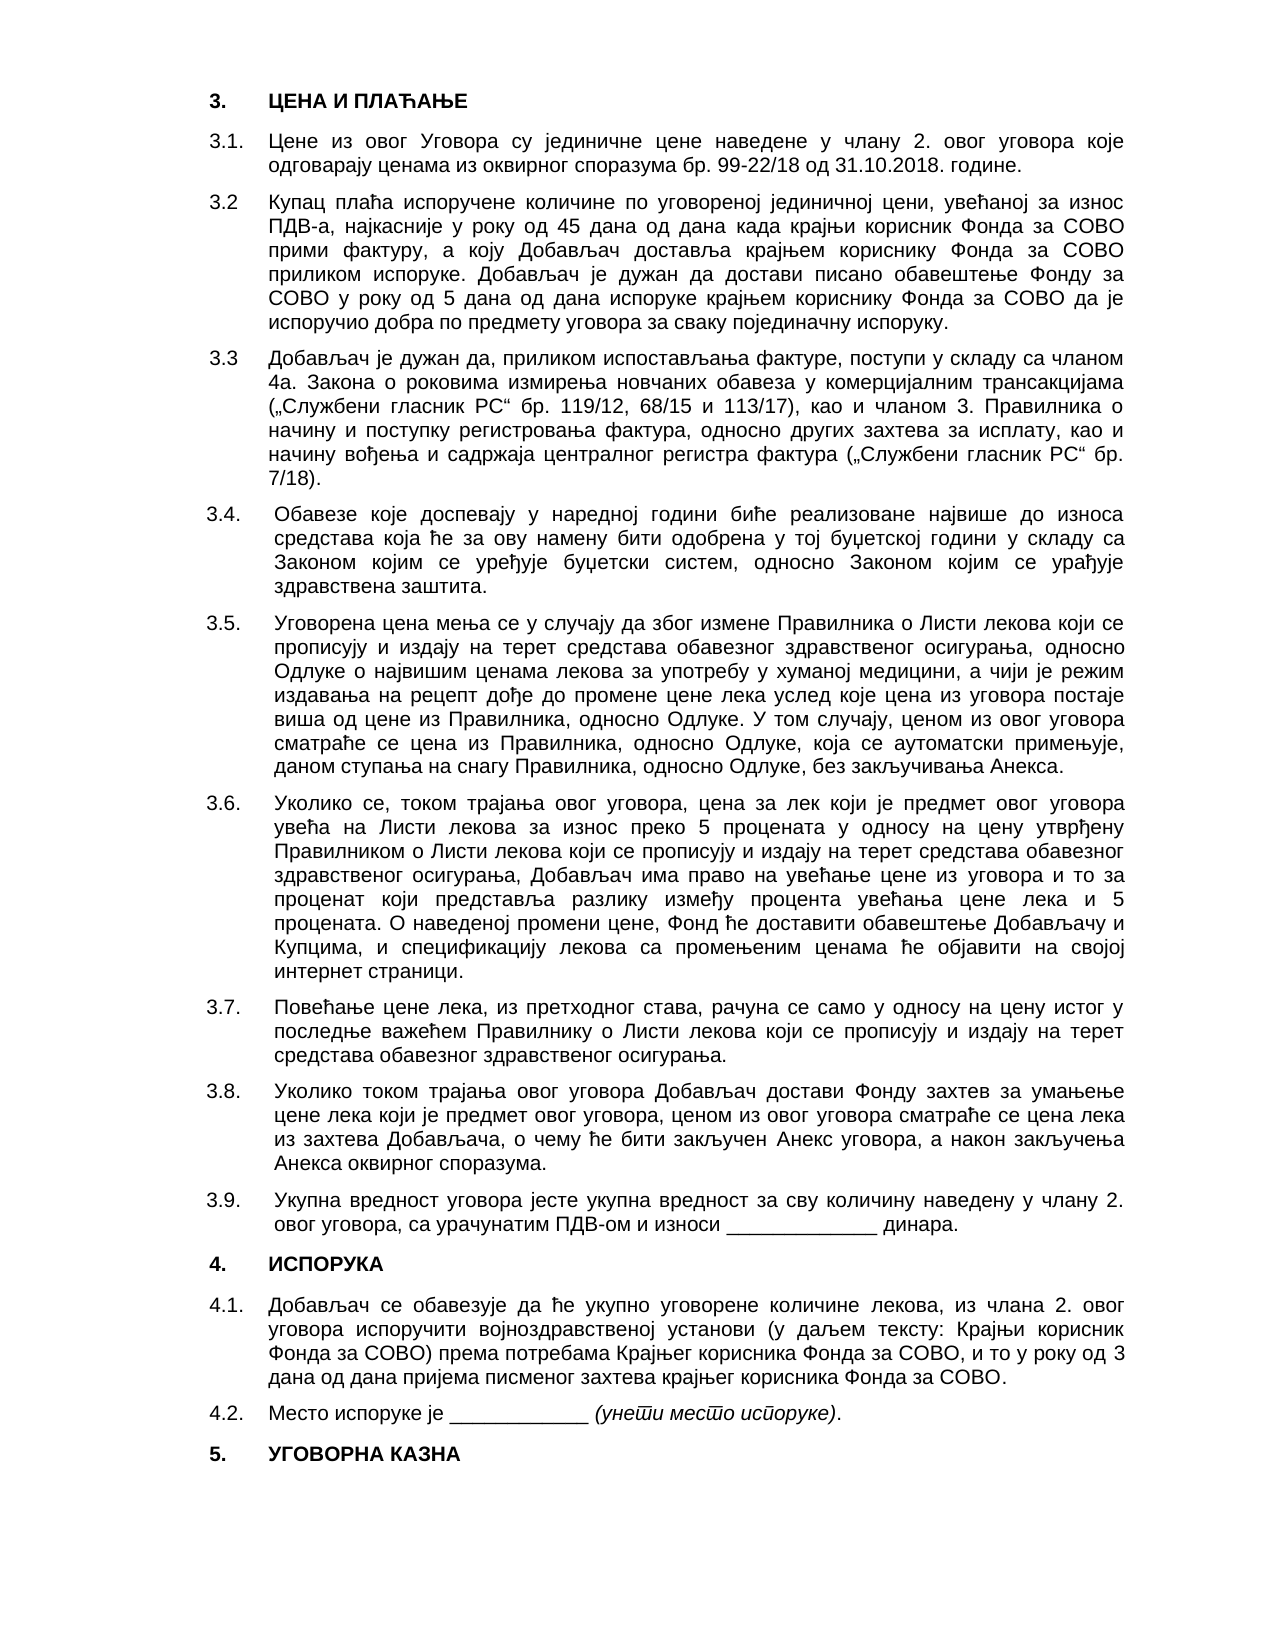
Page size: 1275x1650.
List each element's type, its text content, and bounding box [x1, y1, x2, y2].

list Уговорена цена мења се у случају да због измене Правилника о Листи лекова који се прописују и издају на терет средстава обавезног здравственог осигурања, односно Одлуке о највишим ценама лекова за употребу у хуманој медицини, а чији је режим издавања на рецепт дође до промене цене лека услед које цена из уговора постаје виша од цене из Правилника, односно Одлуке. У том случају, ценом из овог уговора сматраће се цена из Правилника, односно Одлуке, која се аутоматски примењује, даном ступања на снагу Правилника, односно Одлуке, без закључивања Анекса. [206, 611, 1125, 778]
list Уколико се, током трајања овог уговора, цена за лек који је предмет овог уговора увећа на Листи лекова за износ преко 5 процената у односу на цену утврђену Правилником о Листи лекова који се прописују и издају на терет средстава обавезног здравственог осигурања, Добављач има право на увећање цене из уговора и то за проценат који представља разлику између процента увећања цене лека и 5 процената. О наведеној промени цене, Фонд ће доставити обавештење Добављачу и Купцима, и спецификацију лекова са промењеним ценама ће објавити на својој интернет страници. [206, 791, 1125, 982]
list Цене из овог Уговора су јединичне цене наведене у члану 2. овог уговора које одговарају ценама из оквирног споразума бр. 99-22/18 од 31.10.2018. године. [209, 129, 1125, 177]
list ИСПОРУКА [209, 1252, 1125, 1276]
list Повећање цене лека, из претходног става, рачуна се само у односу на цену истог у последње важећем Правилнику о Листи лекова који се прописују и издају на терет средстава обавезног здравственог осигурања. [206, 995, 1125, 1067]
list УГОВОРНА КАЗНА [209, 1442, 1125, 1466]
list Купац плаћа испоручене количине по уговореној јединичној цени, увећаној за износ ПДВ-а, најкасније у року од 45 дана од дана када крајњи корисник Фонда за СОВО прими фактуру, а коју Добављач доставља крајњем кориснику Фонда за СОВО приликом испоруке. Добављач је дужан да достави писано обавештење Фонду за СОВО у року од 5 дана од дана испоруке крајњем кориснику Фонда за СОВО да је испоручио добра по предмету уговора за сваку појединачну испоруку. [209, 190, 1125, 333]
list Добављач је дужан да, приликом испостављања фактуре, поступи у складу са чланом 4а. Закона о роковима измирења новчаних обавеза у комерцијалним трансакцијама („Службени гласник РС“ бр. 119/12, 68/15 и 113/17), као и чланом 3. Правилника о начину и поступку регистровања фактура, односно других захтева за исплату, као и начину вођења и садржаја централног регистра фактура („Службени гласник РС“ бр. 7/18). [209, 346, 1125, 490]
list Укупна вредност уговора јесте укупна вредност за сву количину наведену у члану 2. овог уговора, са урачунатим ПДВ-ом и износи _____________ динара. [206, 1188, 1125, 1236]
list Oбавезе које доспевају у наредној години биће реализоване највише до износа средстава која ће за ову намену бити одобрена у тој буџетској години у складу са Законом којим се уређује буџетски систем, односно Законом којим се урађује здравствена заштита. [206, 502, 1125, 598]
list Уколико током трајања овог уговора Добављач достави Фонду захтев за умањење цене лека који је предмет овог уговора, ценом из овог уговора сматраће се цена лека из захтева Добављача, о чему ће бити закључен Анекс уговора, а након закључења Анекса оквирног споразума. [206, 1079, 1125, 1175]
list Добављач се обавезује да ће укупно уговорене количине лекова, из члана 2. овог уговора испоручити војноздравственој установи (у даљем тексту: Крајњи корисник Фонда за СОВО) према потребама Крајњег корисника Фонда за СОВО, и то у року од 3 дана од дана пријема писменог захтева крајњег корисника Фонда за СОВО. [209, 1293, 1125, 1389]
list ЦЕНА И ПЛАЋАЊЕ [209, 89, 1125, 113]
list Место испоруке је ____________ (унети место испоруке). [209, 1401, 1125, 1425]
